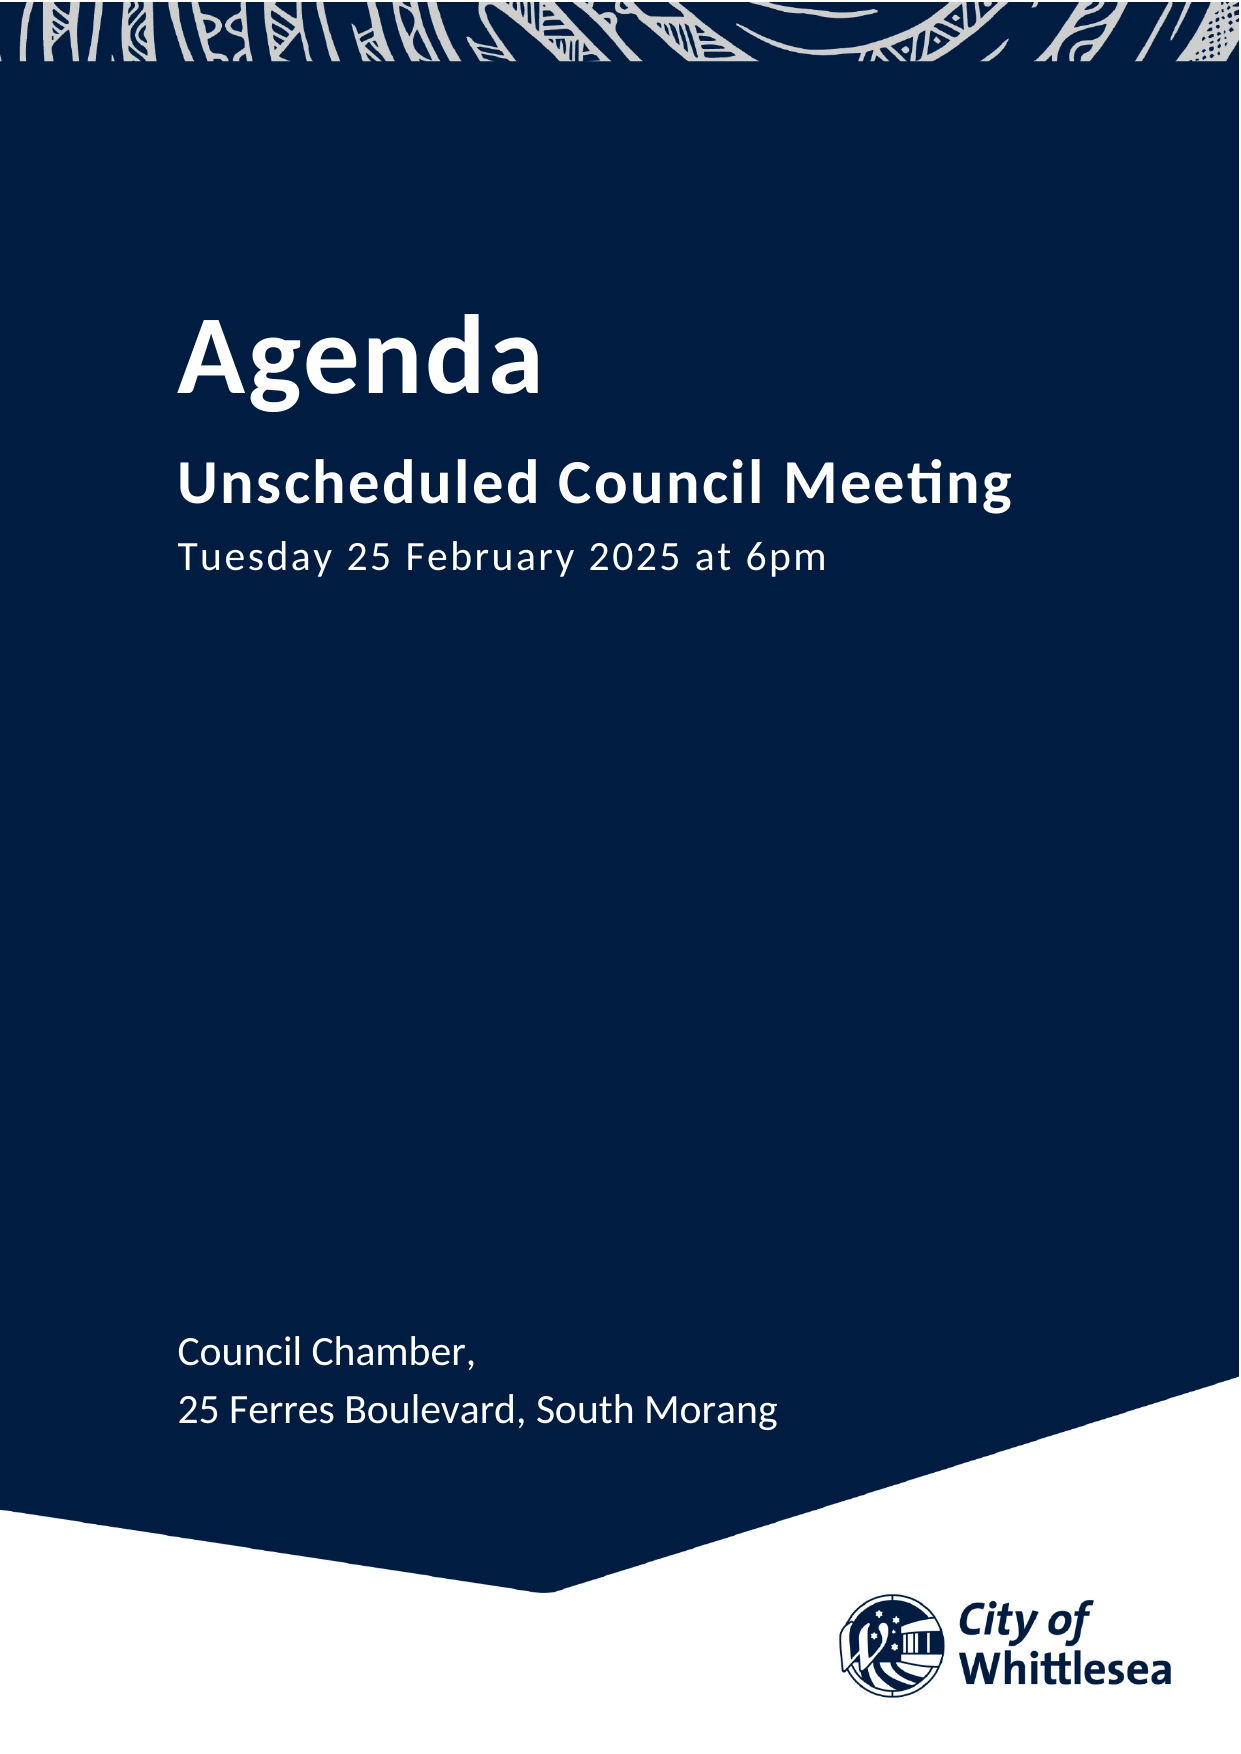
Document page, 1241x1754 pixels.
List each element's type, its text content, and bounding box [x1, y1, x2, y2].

text Unscheduled Council Meeting [177, 443, 1240, 519]
text 25 Ferres Boulevard, South Morang [177, 1383, 1240, 1434]
text Council Chamber, [177, 1325, 1240, 1376]
text Tuesday 25 February 2025 at 6pm [177, 530, 1240, 581]
text Agenda [177, 285, 1240, 422]
picture [0, 2, 1239, 1754]
